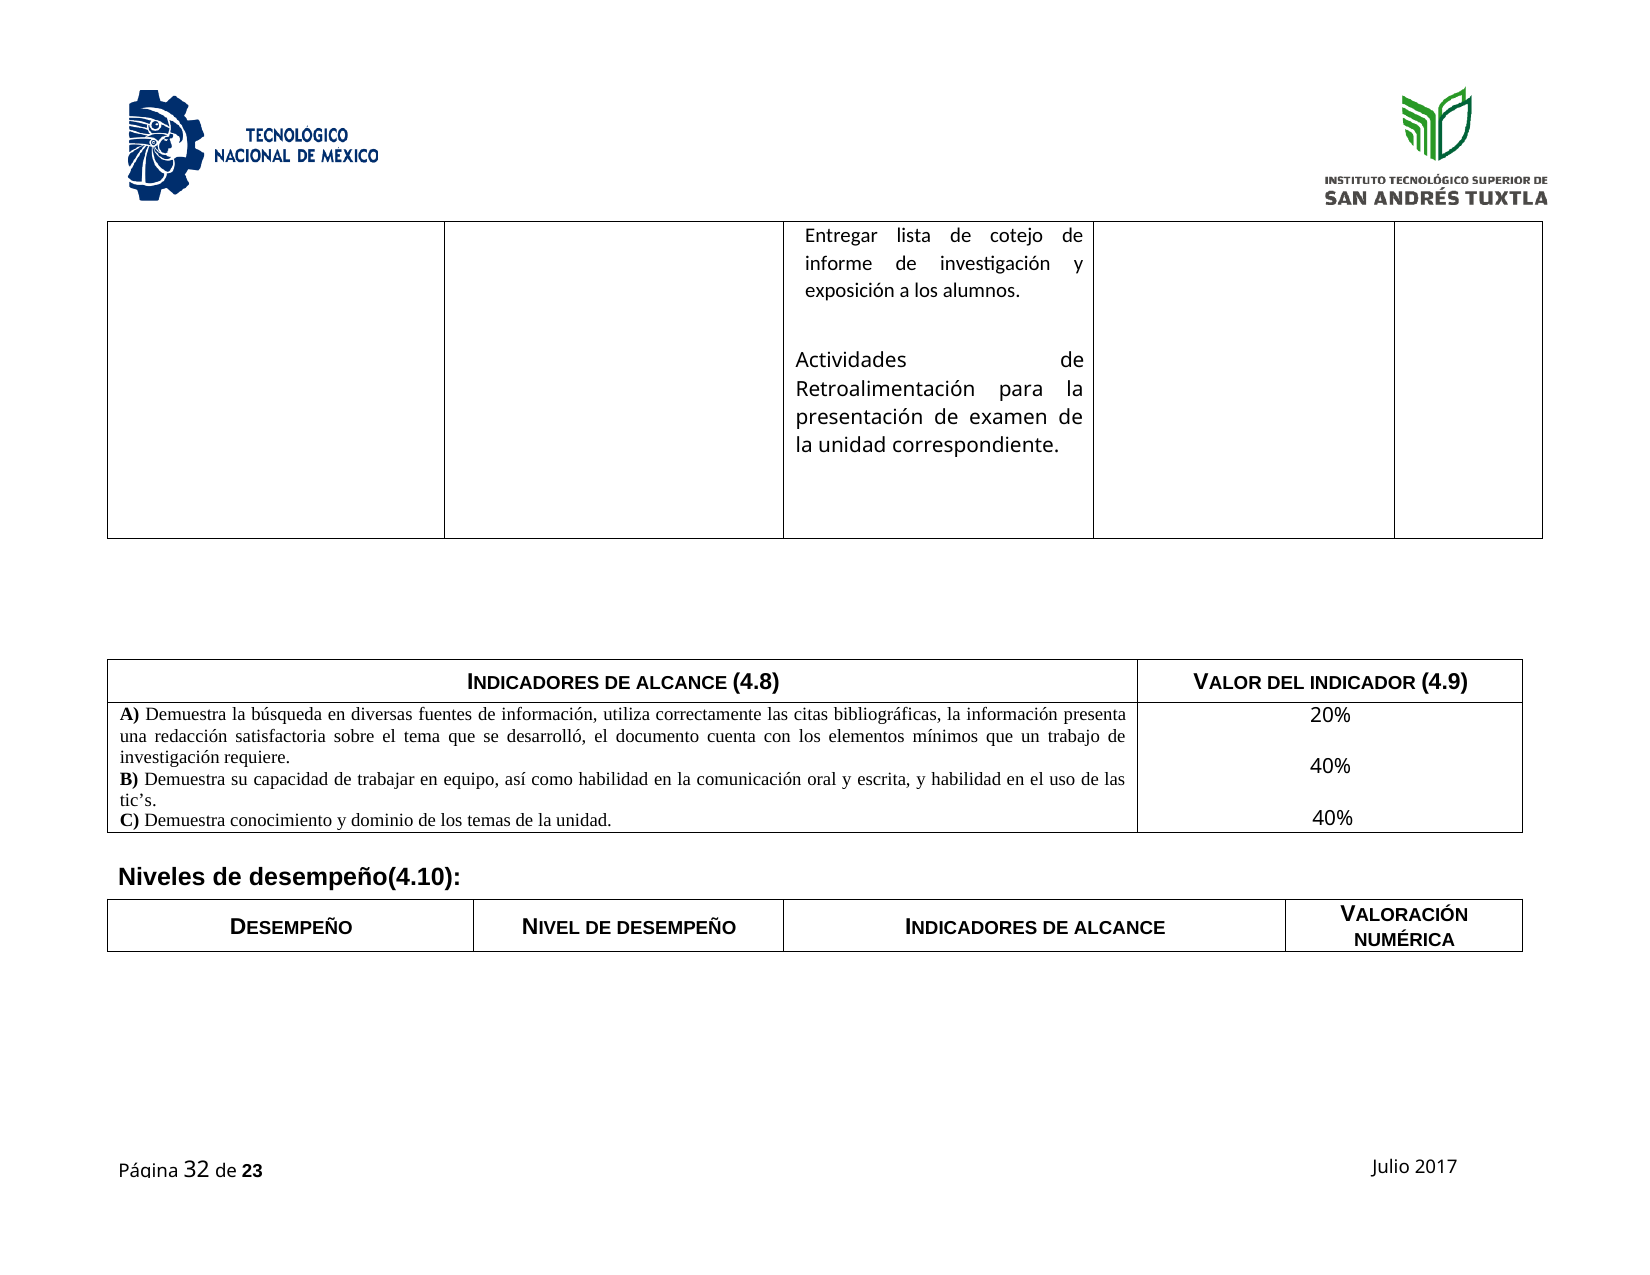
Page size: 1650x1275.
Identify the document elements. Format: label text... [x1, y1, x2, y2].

table_header [1395, 222, 1542, 537]
table_cell 20% 40% 40% [1138, 703, 1522, 832]
table_header [445, 222, 783, 537]
table_header NIVEL DE DESEMPEÑO [474, 900, 783, 951]
table_header VALOR DEL INDICADOR (4.9) [1138, 660, 1522, 702]
table_header VALORACIÓN NUMÉRICA [1286, 900, 1522, 951]
table_cell Demuestra la búsqueda en diversas fuentes de información, utiliza correctamente las citas bibliográficas, la información presenta una redacción satisfactoria sobre el tema que se desarrolló, el documento cuenta con los elementos mínimos que un trabajo de investigación requiere. Demuestra su capacidad de trabajar en equipo, así como habilidad en la comunicación oral y escrita, y habilidad en el uso de las tic’s. Demuestra conocimiento y dominio de los temas de la unidad. [108, 703, 1137, 832]
table_header DESEMPEÑO [108, 900, 473, 951]
table_header [108, 222, 444, 537]
table_header [1094, 222, 1394, 537]
table_header INDICADORES DE ALCANCE (4.8) [108, 660, 1137, 702]
text Niveles de desempeño(4.10): [118, 862, 1589, 890]
table_header INDICADORES DE ALCANCE [784, 900, 1285, 951]
picture [127, 90, 378, 201]
table_header Entregar lista de cotejo de informe de investigación y exposición a los alumnos. Actividades de Retroalimentación para la presentación de examen de la unidad correspondiente. [784, 222, 1093, 537]
picture [1325, 86, 1548, 205]
